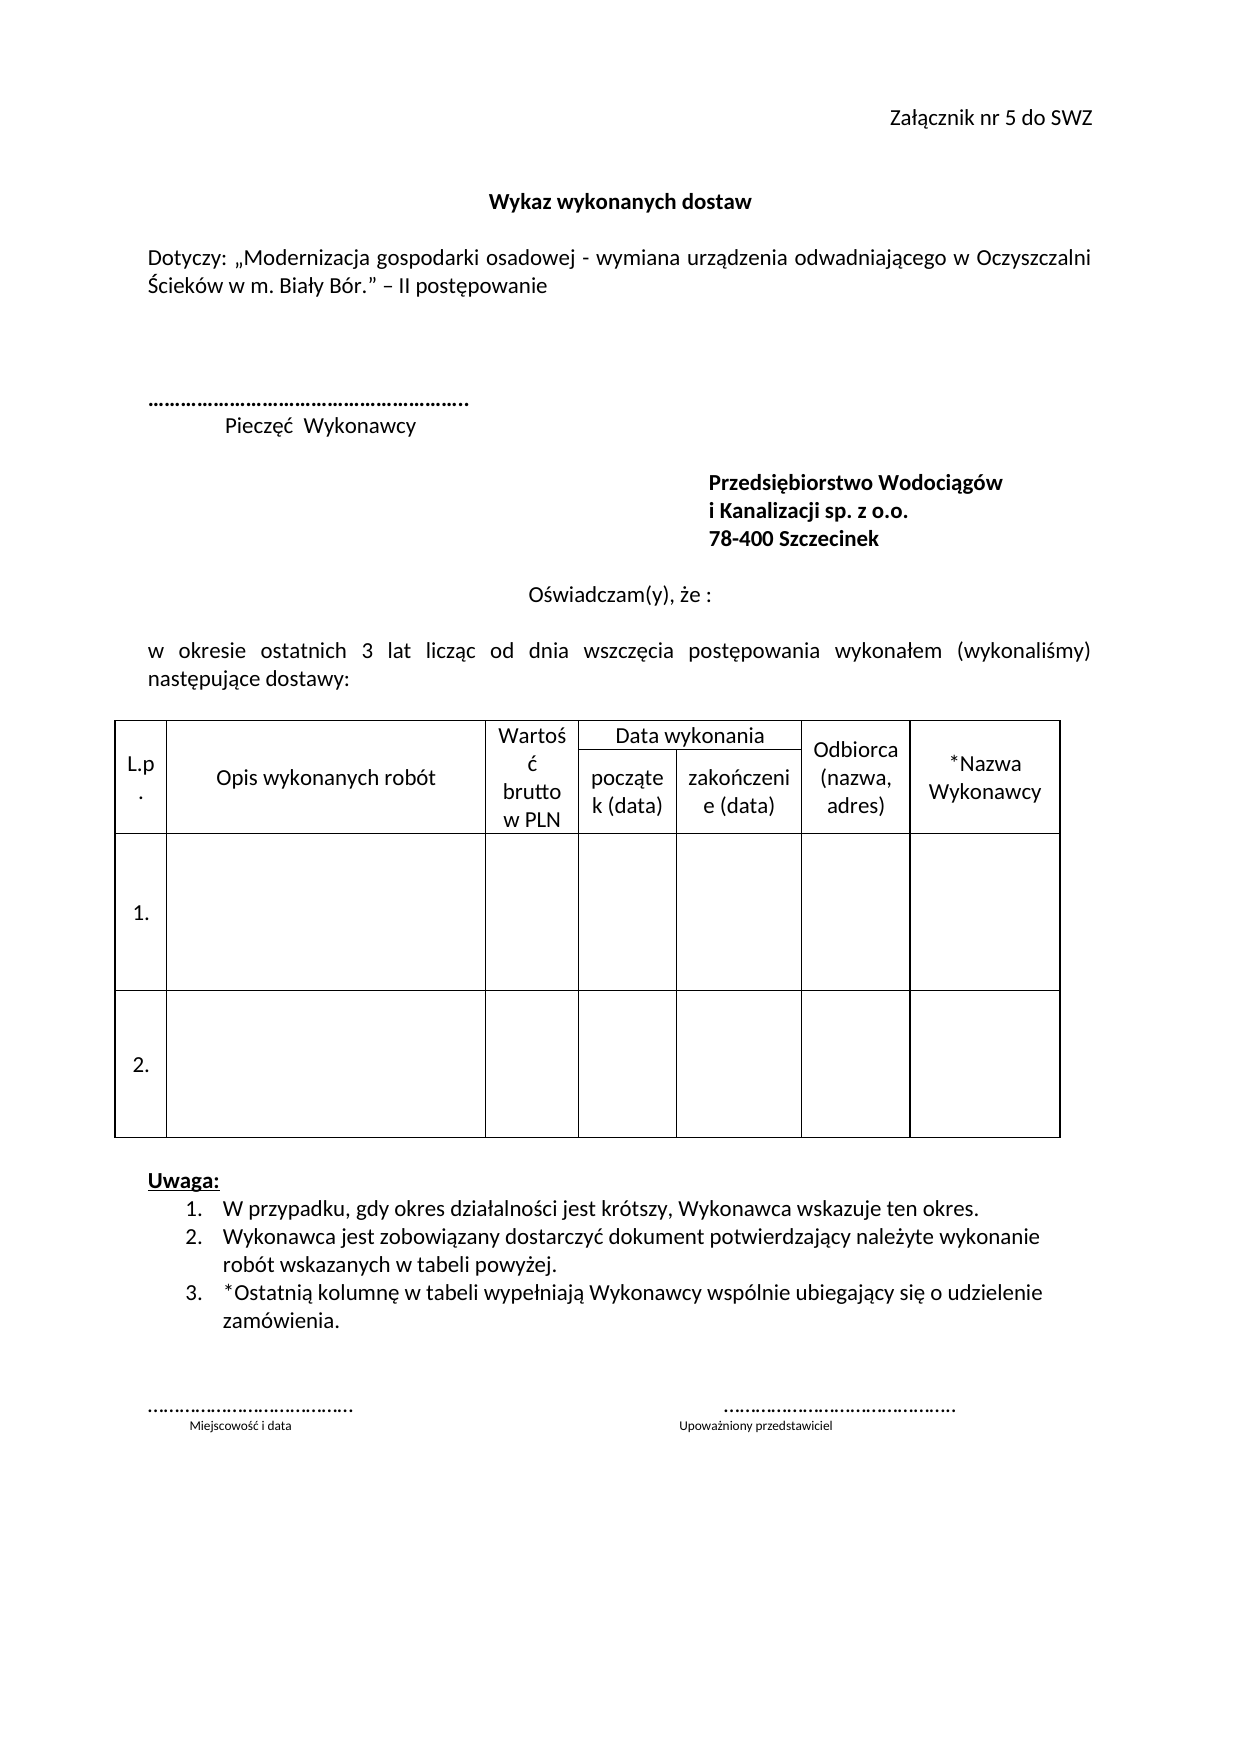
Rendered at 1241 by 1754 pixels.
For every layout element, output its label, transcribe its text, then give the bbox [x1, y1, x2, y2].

list *Ostatnią kolumnę w tabeli wypełniają Wykonawcy wspólnie ubiegający się o udzielenie zamówienia. [185, 1278, 1093, 1334]
table_header Odbiorca (nazwa, adres) [802, 721, 909, 833]
text Dotyczy: „Modernizacja gospodarki osadowej - wymiana urządzenia odwadniającego w Oczyszczalni Ścieków w m. Biały Bór.” – II postępowanie [148, 243, 1093, 299]
text Miejscowość i data Upoważniony przedstawiciel [148, 1418, 1093, 1446]
table_cell [167, 834, 485, 990]
text Pieczęć Wykonawcy [148, 412, 1093, 440]
text ………………………………… …………………………………….. [148, 1390, 1093, 1418]
table_header Wartość brutto w PLN [486, 721, 578, 833]
text Oświadczam(y), że : [148, 580, 1093, 608]
table_header *Nazwa Wykonawcy [911, 721, 1059, 833]
table_cell [802, 834, 909, 990]
table_cell [579, 834, 676, 990]
table_cell [911, 991, 1059, 1137]
text Uwaga: [148, 1166, 1093, 1194]
table_cell [677, 834, 801, 990]
table_cell początek (data) [579, 750, 676, 833]
text ………………………………………………….. [148, 384, 1093, 412]
text w okresie ostatnich 3 lat licząc od dnia wszczęcia postępowania wykonałem (wykonaliśmy) następujące dostawy: [148, 636, 1093, 692]
table_cell [802, 991, 909, 1137]
table_cell [911, 834, 1059, 990]
table_cell zakończenie (data) [677, 750, 801, 833]
table_cell 1. [116, 834, 166, 990]
text 78-400 Szczecinek [709, 524, 1122, 552]
text Przedsiębiorstwo Wodociągów i Kanalizacji sp. z o.o. [709, 468, 1122, 524]
table_cell [486, 834, 578, 990]
table_cell [486, 991, 578, 1137]
table_header L.p. [116, 721, 166, 833]
table_header Opis wykonanych robót [167, 721, 485, 833]
table_cell 2. [116, 991, 166, 1137]
table_cell [579, 991, 676, 1137]
text Wykaz wykonanych dostaw [148, 187, 1093, 216]
table_cell [167, 991, 485, 1137]
table_header Data wykonania [579, 721, 801, 749]
table_cell [677, 991, 801, 1137]
list Wykonawca jest zobowiązany dostarczyć dokument potwierdzający należyte wykonanie robót wskazanych w tabeli powyżej. [185, 1222, 1093, 1278]
text Załącznik nr 5 do SWZ [148, 103, 1093, 131]
list W przypadku, gdy okres działalności jest krótszy, Wykonawca wskazuje ten okres. [185, 1194, 1093, 1222]
